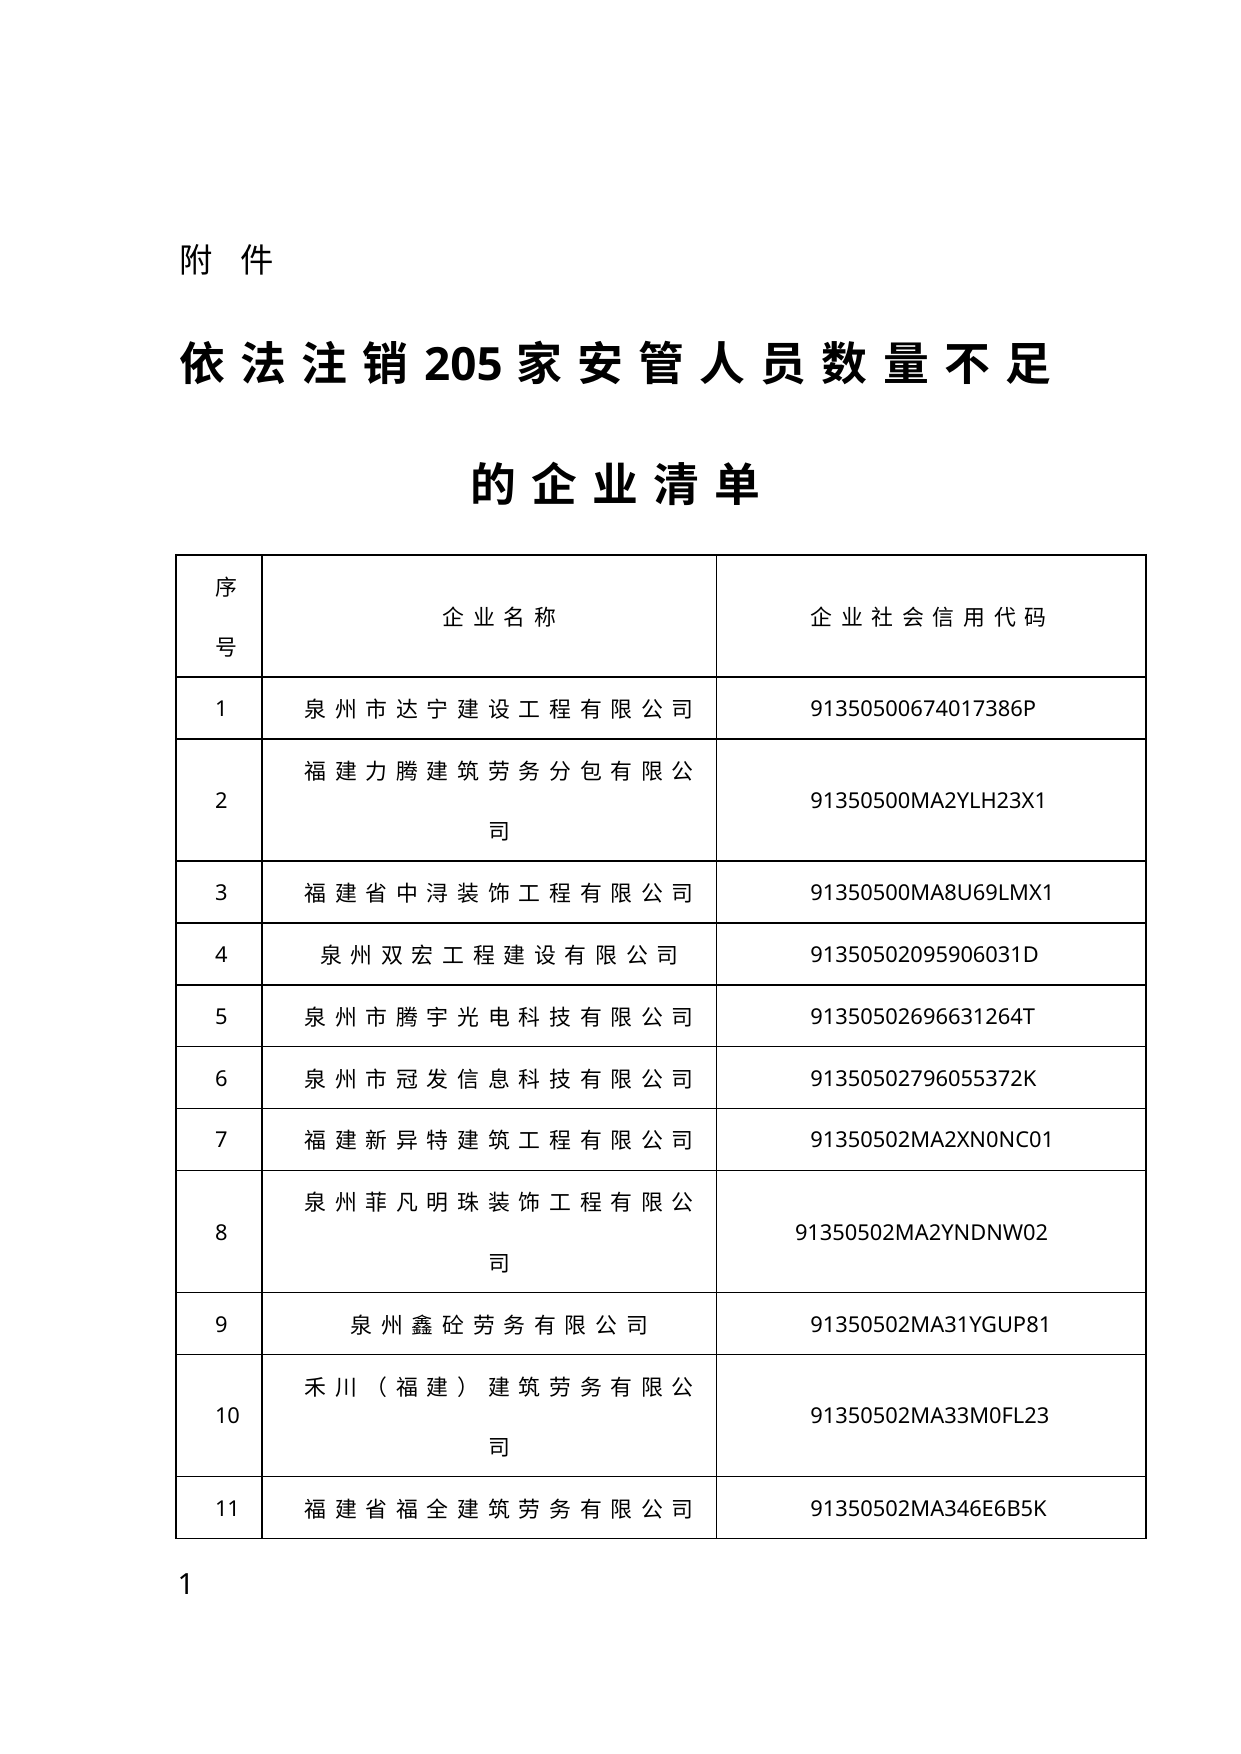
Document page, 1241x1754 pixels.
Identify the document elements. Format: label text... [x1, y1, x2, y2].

table_cell 泉州市冠发信息科技有限公司 [263, 1047, 716, 1108]
table_cell 91350502095906031D [717, 924, 1145, 984]
table_cell 泉州市达宁建设工程有限公司 [263, 678, 716, 738]
table_cell 8 [177, 1171, 261, 1292]
table_cell 91350502MA346E6B5K [717, 1477, 1145, 1538]
table_cell 泉州菲凡明珠装饰工程有限公司 [263, 1171, 716, 1292]
table_cell 91350500MA8U69LMX1 [717, 862, 1145, 922]
table_cell 91350502796055372K [717, 1047, 1145, 1108]
table_cell 11 [177, 1477, 261, 1538]
table_cell 9 [177, 1293, 261, 1354]
table_cell 91350500MA2YLH23X1 [717, 740, 1145, 860]
table_cell 91350502MA31YGUP81 [717, 1293, 1145, 1354]
table_header 企业社会信用代码 [717, 556, 1145, 676]
text 依法注销205家安管人员数量不足的企业清单 [179, 300, 1067, 541]
table_cell 泉州双宏工程建设有限公司 [263, 924, 716, 984]
table_cell 4 [177, 924, 261, 984]
table_cell 10 [177, 1355, 261, 1476]
table_cell 泉州市腾宇光电科技有限公司 [263, 986, 716, 1046]
table_cell 6 [177, 1047, 261, 1108]
table_cell 禾川（福建）建筑劳务有限公司 [263, 1355, 716, 1476]
table_cell 91350502696631264T [717, 986, 1145, 1046]
table_cell 5 [177, 986, 261, 1046]
table_cell 2 [177, 740, 261, 860]
text 附件 [179, 227, 1067, 288]
table_cell 福建新异特建筑工程有限公司 [263, 1109, 716, 1169]
table_header 企业名称 [263, 556, 716, 676]
table_cell 91350500674017386P [717, 678, 1145, 738]
table_header 序号 [177, 556, 261, 676]
table_cell 福建力腾建筑劳务分包有限公司 [263, 740, 716, 860]
table_cell 7 [177, 1109, 261, 1169]
table_cell 91350502MA2YNDNW02 [717, 1171, 1145, 1292]
table_cell 3 [177, 862, 261, 922]
table_cell 福建省福全建筑劳务有限公司 [263, 1477, 716, 1538]
table_cell 91350502MA33M0FL23 [717, 1355, 1145, 1476]
table_cell 福建省中浔装饰工程有限公司 [263, 862, 716, 922]
table_cell 91350502MA2XN0NC01 [717, 1109, 1145, 1169]
table_cell 泉州鑫砼劳务有限公司 [263, 1293, 716, 1354]
table_cell 1 [177, 678, 261, 738]
